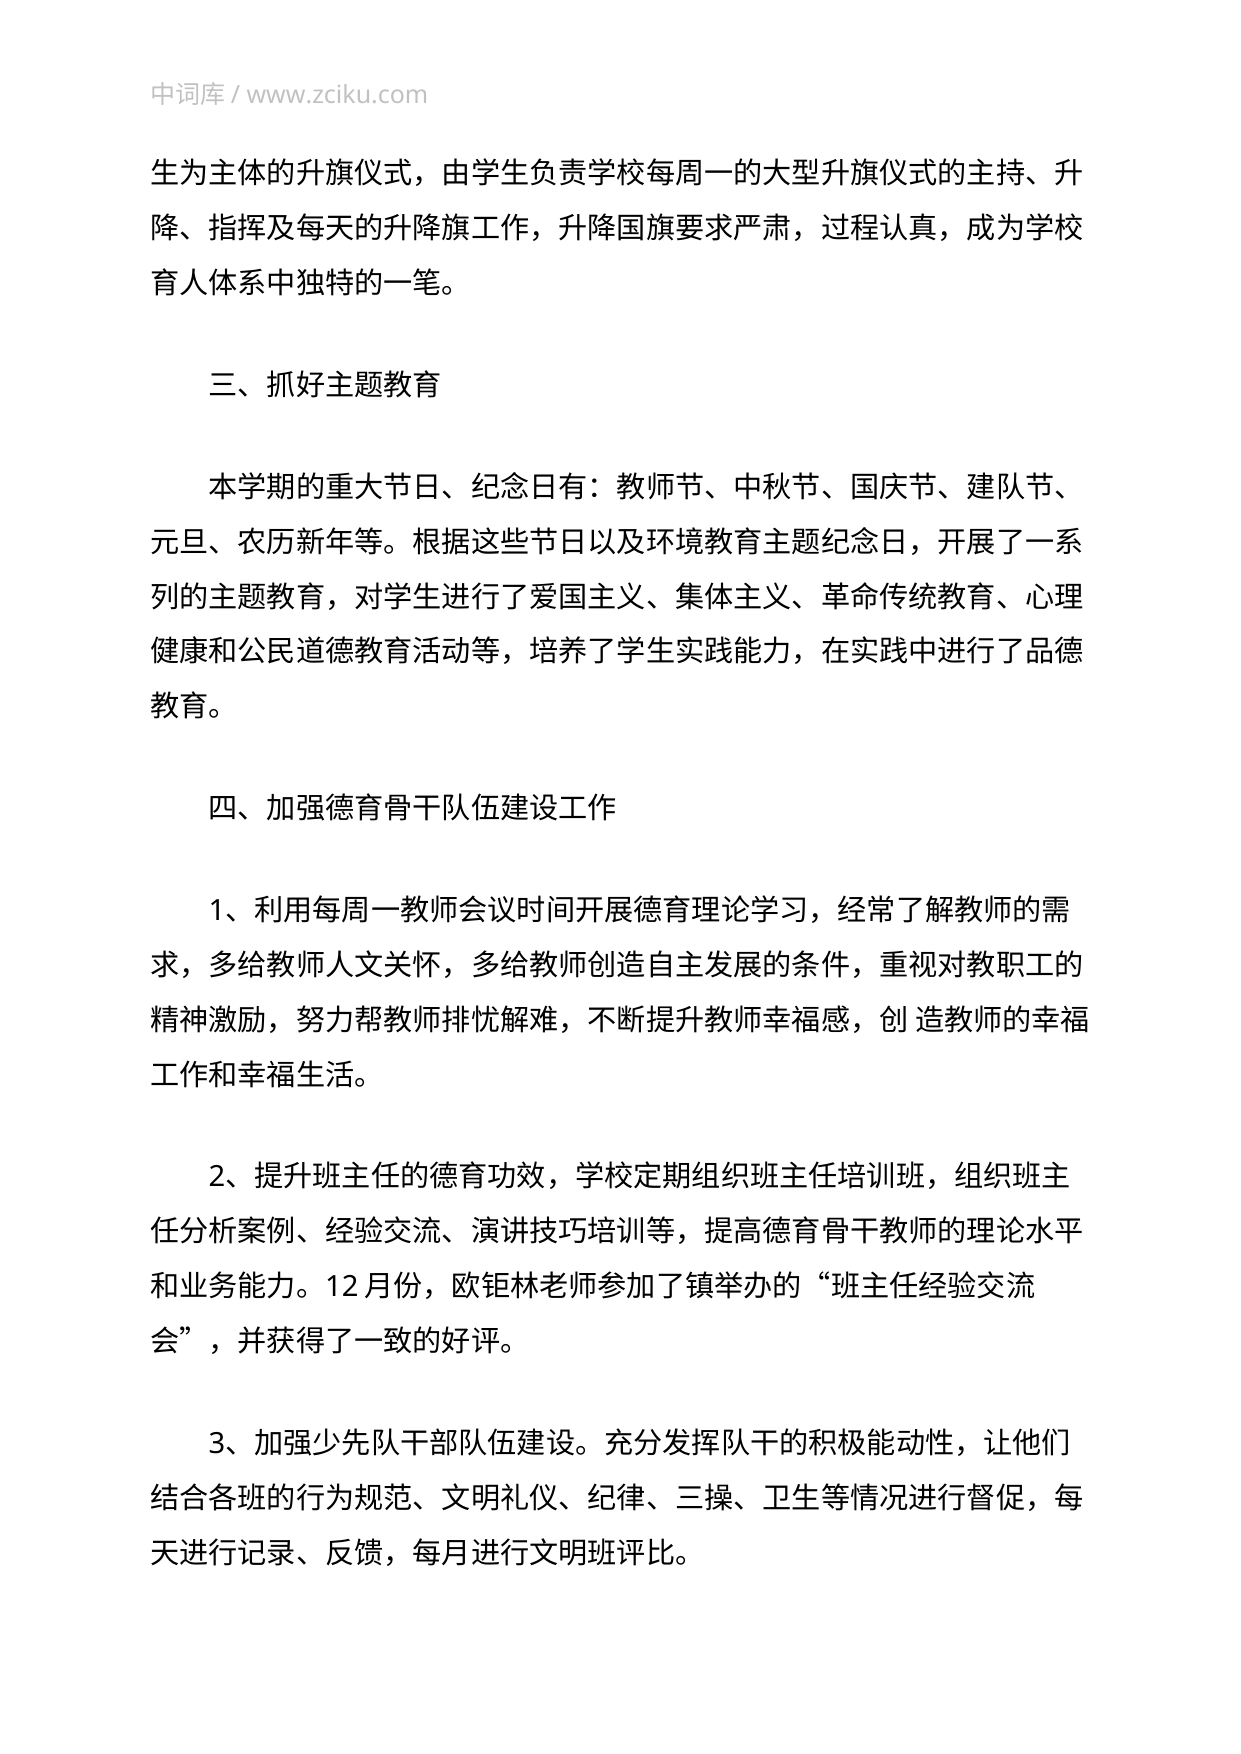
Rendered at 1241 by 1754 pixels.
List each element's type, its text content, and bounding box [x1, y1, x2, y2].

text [150, 150, 1090, 302]
text 1、利用每周一教师会议时间开展德育理论学习，经常了解教师的需求，多给教师人文关怀，多给教师创造自主发展的条件，重视对教职工的精神激励，努力帮教师排忧解难，不断提升教师幸福感，创 造教师的幸福工作和幸福生活。 [150, 886, 1090, 1093]
text 四、加强德育骨干队伍建设工作 [150, 785, 1090, 827]
text 三、抓好主题教育 [150, 362, 1090, 404]
text 2、提升班主任的德育功效，学校定期组织班主任培训班，组织班主任分析案例、经验交流、演讲技巧培训等，提高德育骨干教师的理论水平和业务能力。12月份，欧钜林老师参加了镇举办的“班主任经验交流会”，并获得了一致的好评。 [150, 1153, 1090, 1360]
text 3、加强少先队干部队伍建设。充分发挥队干的积极能动性，让他们结合各班的行为规范、文明礼仪、纪律、三操、卫生等情况进行督促，每天进行记录、反馈，每月进行文明班评比。 [150, 1420, 1090, 1572]
text 本学期的重大节日、纪念日有：教师节、中秋节、国庆节、建队节、元旦、农历新年等。根据这些节日以及环境教育主题纪念日，开展了一系列的主题教育，对学生进行了爱国主义、集体主义、革命传统教育、心理健康和公民道德教育活动等，培养了学生实践能力，在实践中进行了品德教育。 [150, 463, 1090, 725]
